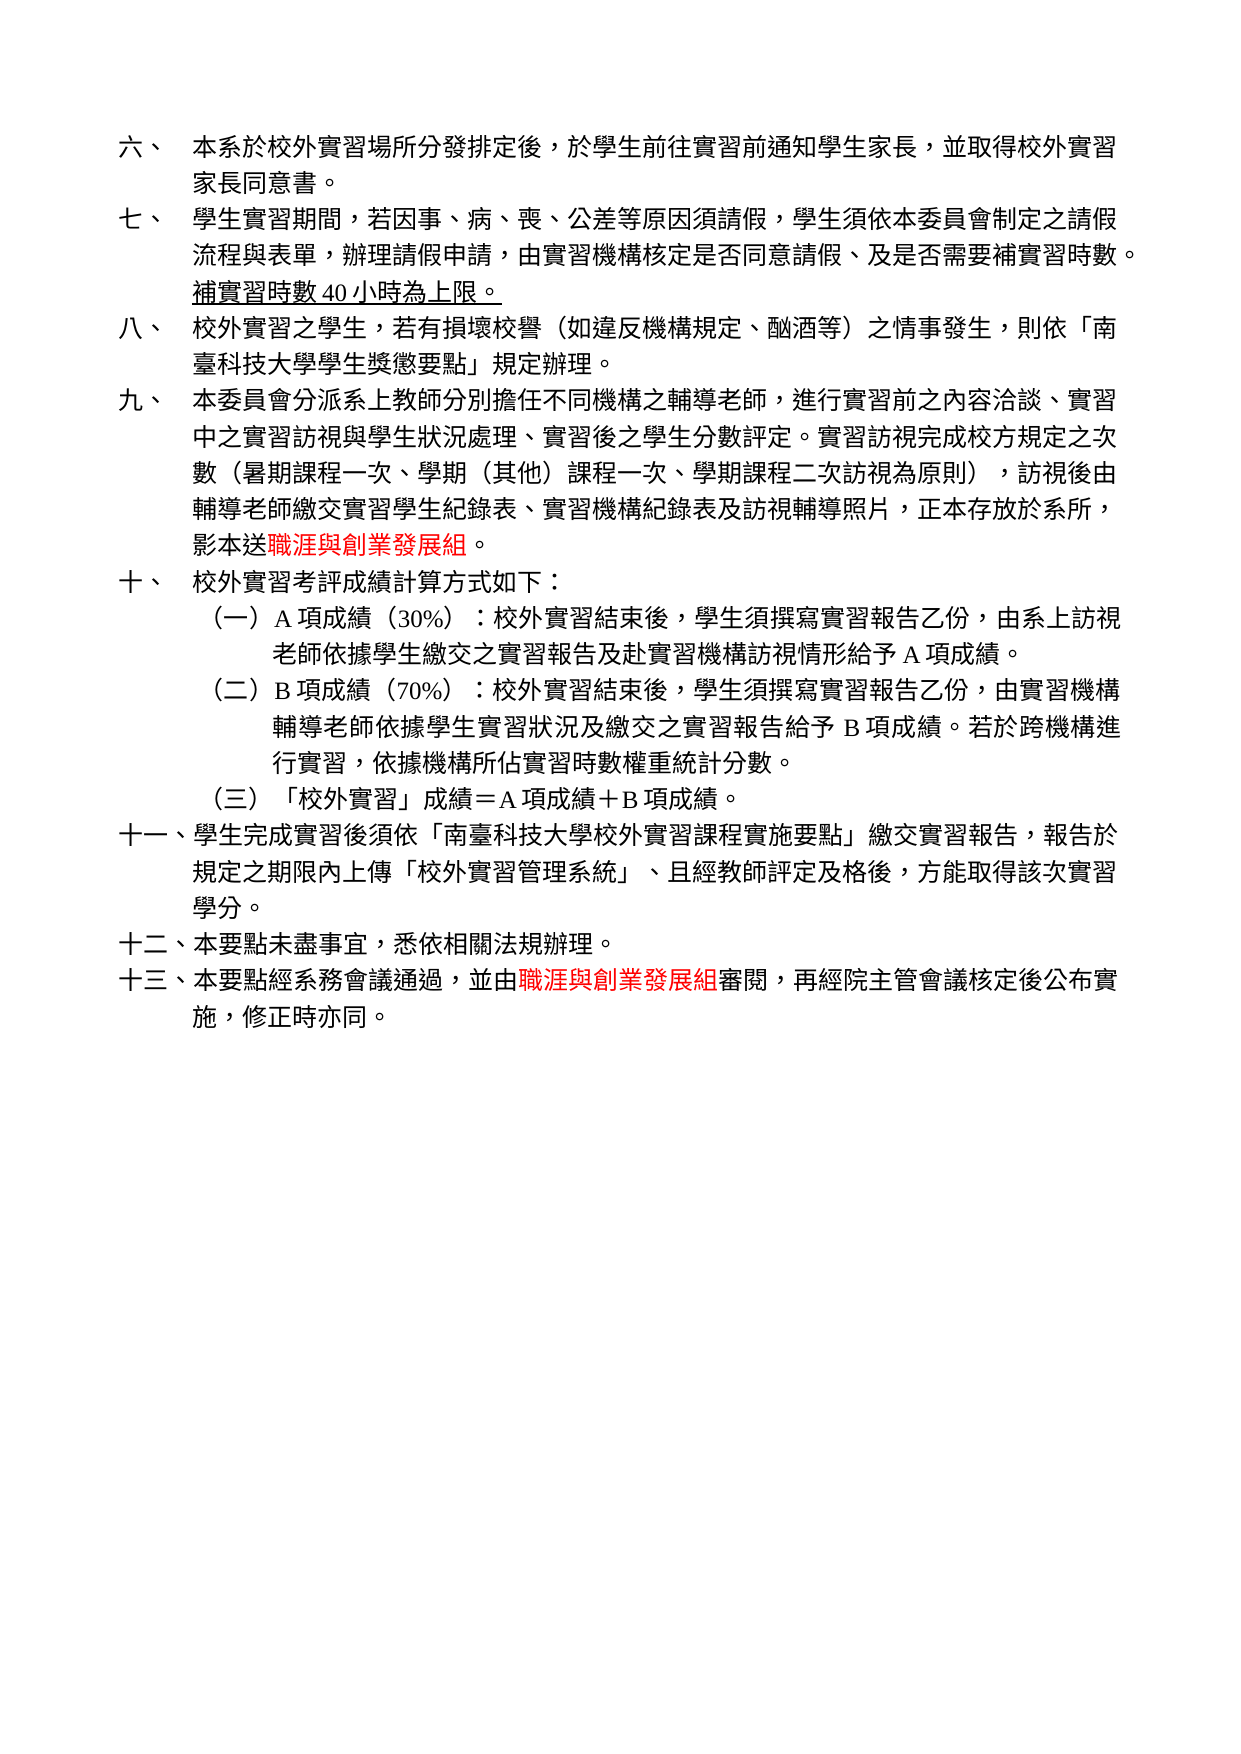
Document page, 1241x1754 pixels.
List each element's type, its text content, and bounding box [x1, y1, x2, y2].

text 十二、本要點未盡事宜，悉依相關法規辦理。 [118, 924, 1122, 961]
text 十、 校外實習考評成績計算方式如下： [118, 562, 1122, 598]
text 十三、本要點經系務會議通過，並由職涯與創業發展組審閱，再經院主管會議核定後公布實施，修正時亦同。 [118, 961, 1122, 1033]
text 十一、學生完成實習後須依「南臺科技大學校外實習課程實施要點」繳交實習報告，報告於規定之期限內上傳「校外實習管理系統」、且經教師評定及格後，方能取得該次實習學分。 [118, 816, 1122, 924]
text 六、 本系於校外實習場所分發排定後，於學生前往實習前通知學生家長，並取得校外實習家長同意書。 [118, 127, 1122, 199]
text 七、 學生實習期間，若因事、病、喪、公差等原因須請假，學生須依本委員會制定之請假流程與表單，辦理請假申請，由實習機構核定是否同意請假、及是否需要補實習時數。補實習時數40小時為上限。 [118, 199, 1122, 308]
text 八、 校外實習之學生，若有損壞校譽（如違反機構規定、酗酒等）之情事發生，則依「南臺科技大學學生獎懲要點」規定辦理。 [118, 308, 1122, 381]
text （三）「校外實習」成績＝A項成績＋B項成績。 [199, 779, 1122, 816]
text （二）B項成績（70%）：校外實習結束後，學生須撰寫實習報告乙份，由實習機構輔導老師依據學生實習狀況及繳交之實習報告給予B項成績。若於跨機構進行實習，依據機構所佔實習時數權重統計分數。 [199, 671, 1122, 779]
text 九、 本委員會分派系上教師分別擔任不同機構之輔導老師，進行實習前之內容洽談、實習中之實習訪視與學生狀況處理、實習後之學生分數評定。實習訪視完成校方規定之次數（暑期課程一次、學期（其他）課程一次、學期課程二次訪視為原則），訪視後由輔導老師繳交實習學生紀錄表、實習機構紀錄表及訪視輔導照片，正本存放於系所，影本送職涯與創業發展組。 [118, 381, 1122, 562]
text （一）A項成績（30%）：校外實習結束後，學生須撰寫實習報告乙份，由系上訪視老師依據學生繳交之實習報告及赴實習機構訪視情形給予A項成績。 [199, 598, 1122, 671]
